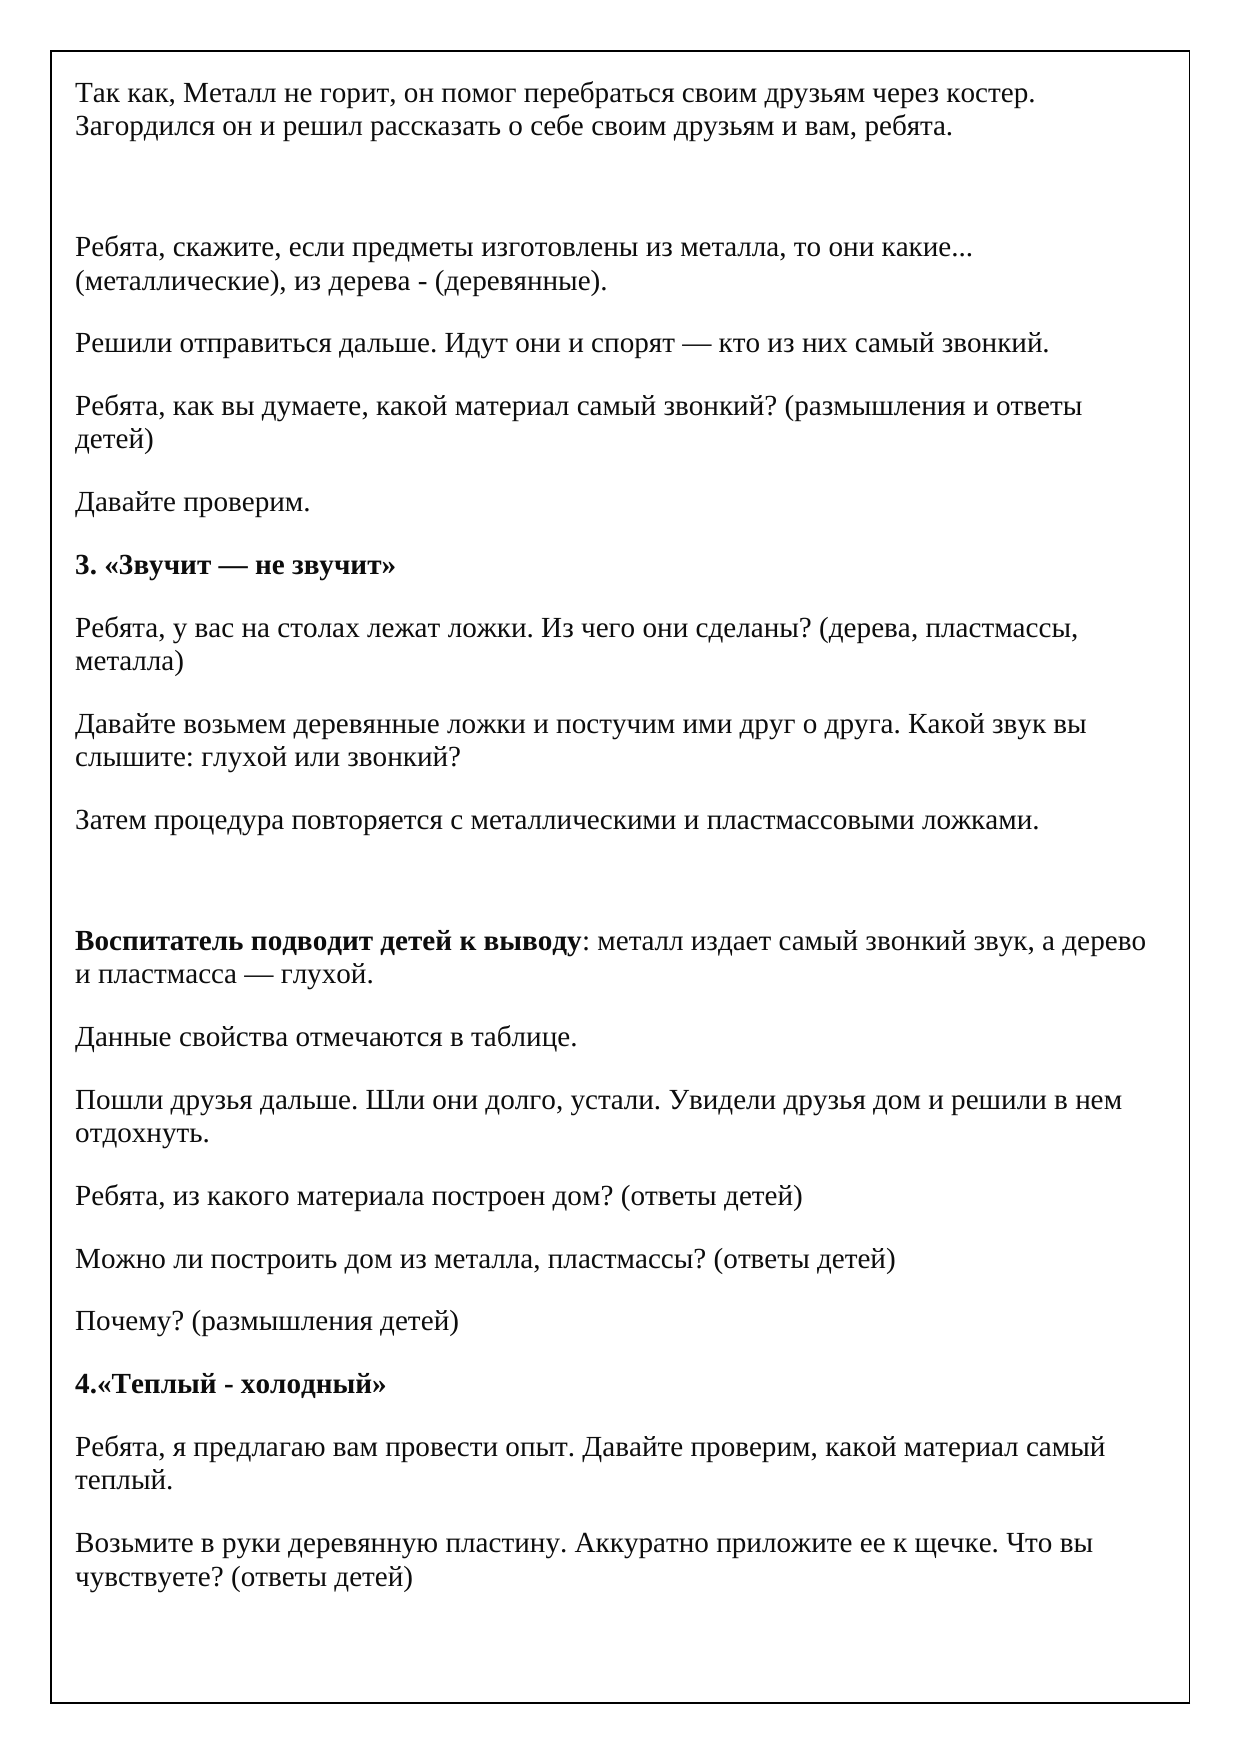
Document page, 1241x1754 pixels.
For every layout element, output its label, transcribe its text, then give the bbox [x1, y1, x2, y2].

text 4.«Теплый - холодный» [75, 1366, 1165, 1400]
text Воспитатель подводит детей к выводу: металл издает самый звонкий звук, а дерево и пластмасса — глухой. [75, 923, 1165, 990]
text Пошли друзья дальше. Шли они долго, устали. Увидели друзья дом и решили в нем отдохнуть. [75, 1082, 1165, 1149]
text Ребята, у вас на столах лежат ложки. Из чего они сделаны? (дерева, пластмассы, металла) [75, 610, 1165, 677]
text Ребята, из какого материала построен дом? (ответы детей) [75, 1178, 1165, 1212]
text Данные свойства отмечаются в таблице. [75, 1019, 1165, 1053]
text Решили отправиться дальше. Идут они и спорят — кто из них самый звонкий. [75, 325, 1165, 359]
text Давайте проверим. [75, 484, 1165, 518]
text Почему? (размышления детей) [75, 1303, 1165, 1337]
text Затем процедура повторяется с металлическими и пластмассовыми ложками. [75, 802, 1165, 836]
text Можно ли построить дом из металла, пластмассы? (ответы детей) [75, 1241, 1165, 1274]
text 3. «3вучит — не звучит» [75, 547, 1165, 581]
text Ребята, я предлагаю вам провести опыт. Давайте проверим, какой материал самый теплый. [75, 1429, 1165, 1496]
text Так как, Металл не горит, он помог перебраться своим друзьям через костер. Загордился он и решил рассказать о себе своим друзьям и вам, ребята. [75, 75, 1165, 142]
text Возьмите в руки деревянную пластину. Аккуратно приложите ее к щечке. Что вы чувствуете? (ответы детей) [75, 1525, 1165, 1592]
text Ребята, как вы думаете, какой материал самый звонкий? (размышления и ответы детей) [75, 388, 1165, 455]
text Ребята, скажите, если предметы изготовлены из металла, то они какие... (металлические), из дерева - (деревянные). [75, 229, 1165, 296]
text Давайте возьмем деревянные ложки и постучим ими друг о друга. Какой звук вы слышите: глухой или звонкий? [75, 706, 1165, 773]
